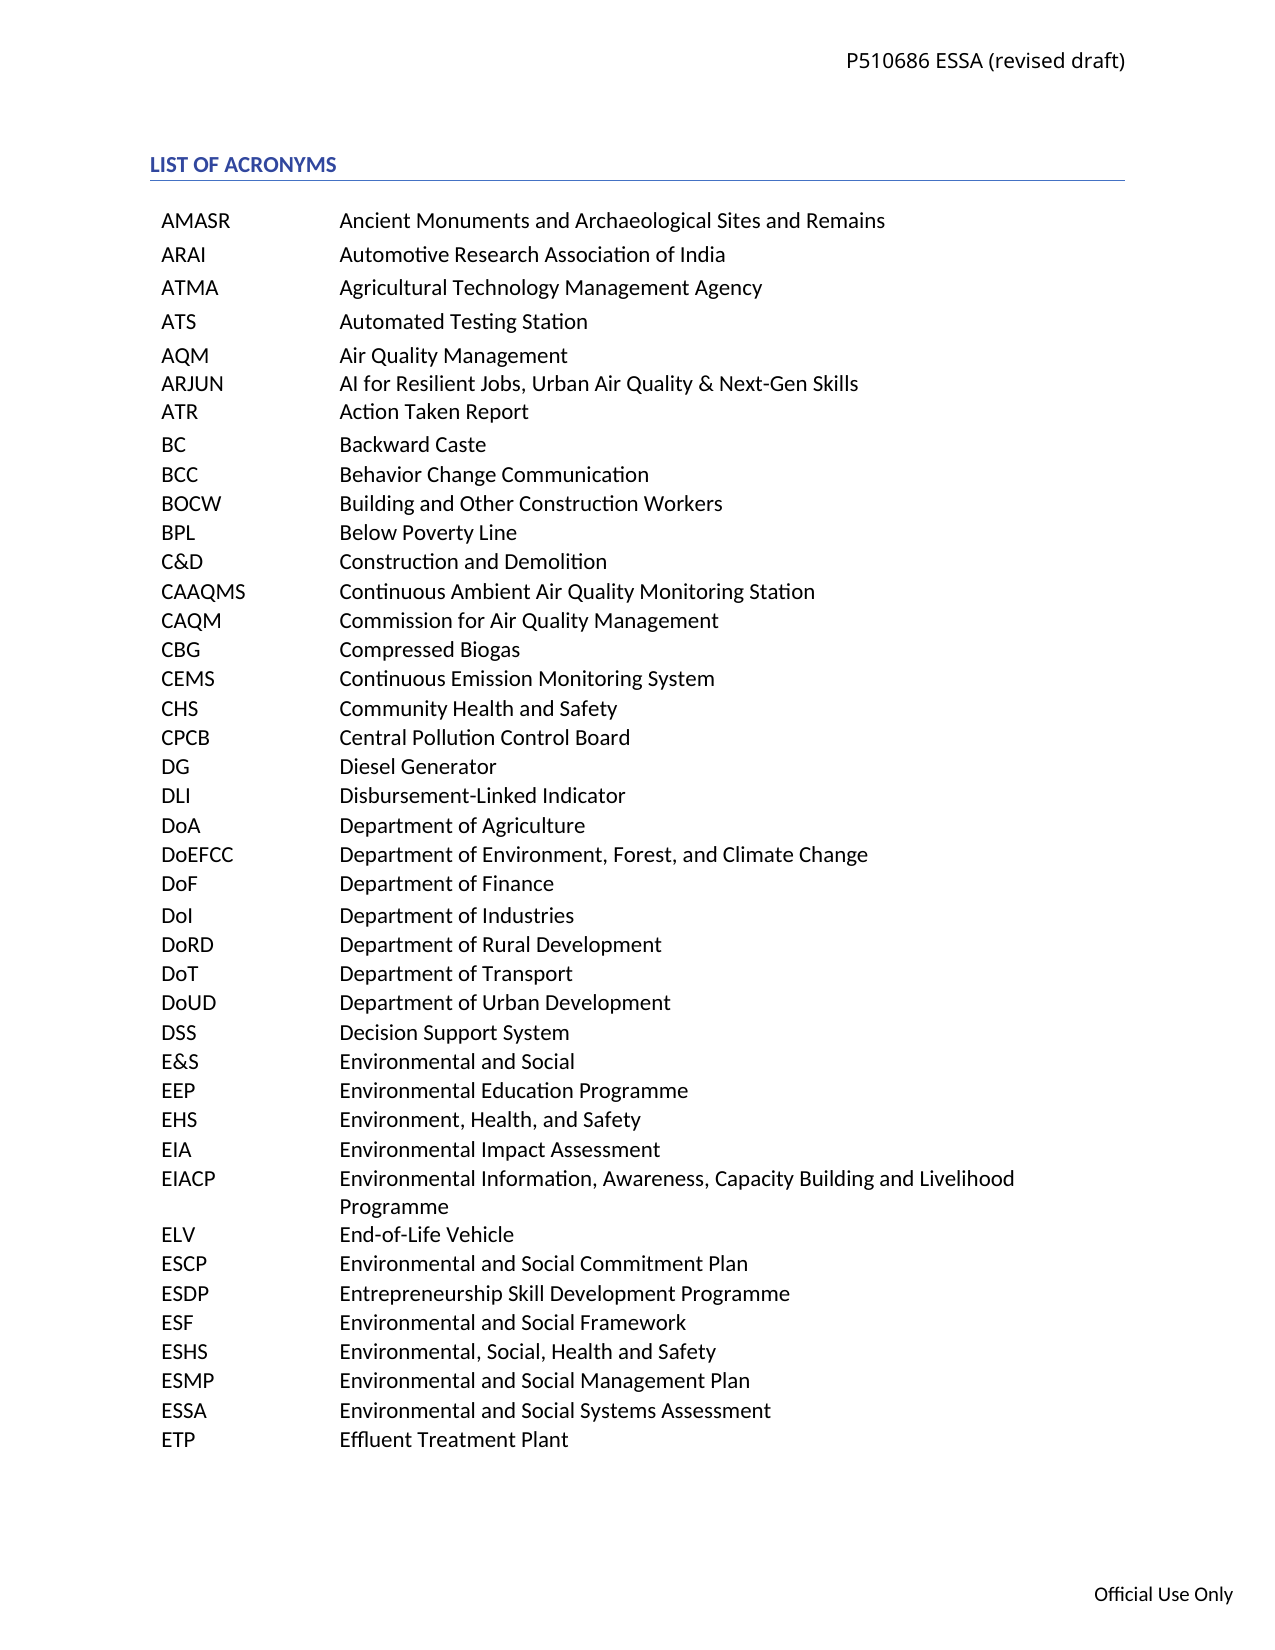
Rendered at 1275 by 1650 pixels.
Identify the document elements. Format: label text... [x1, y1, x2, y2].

table_cell Automated Testing Station [328, 307, 1125, 341]
text LIST OF ACRONYMS [150, 150, 1125, 180]
table_cell ESCP [150, 1250, 328, 1279]
table_cell ATR [150, 397, 328, 430]
table_cell EEP [150, 1076, 328, 1106]
table_cell E&S [150, 1047, 328, 1076]
table_cell Environmental Information, Awareness, Capacity Building and Livelihood Programme [328, 1164, 1125, 1220]
table_cell Below Poverty Line [328, 518, 1125, 547]
table_cell Department of Transport [328, 959, 1125, 988]
table_cell Environmental, Social, Health and Safety [328, 1337, 1125, 1367]
table_cell CAAQMS [150, 577, 328, 606]
table_cell Environmental and Social [328, 1047, 1125, 1076]
table_cell AQM ARJUN [150, 341, 328, 397]
table_cell BCC [150, 460, 328, 489]
table_cell DoEFCC [150, 840, 328, 869]
table_cell Environmental Education Programme [328, 1076, 1125, 1106]
table_cell ESF [150, 1308, 328, 1337]
table_cell EHS [150, 1106, 328, 1135]
table_cell DG [150, 753, 328, 782]
table_cell CEMS [150, 665, 328, 694]
table_cell BC [150, 430, 328, 460]
table_cell Department of Rural Development [328, 930, 1125, 959]
table_cell Action Taken Report [328, 397, 1125, 430]
table_cell Continuous Emission Monitoring System [328, 665, 1125, 694]
table_cell ESDP [150, 1279, 328, 1308]
table_cell C&D [150, 548, 328, 577]
table_cell Department of Urban Development [328, 989, 1125, 1018]
table_cell ARAI [150, 240, 328, 273]
table_cell Air Quality Management AI for Resilient Jobs, Urban Air Quality & Next-Gen Skills [328, 341, 1125, 397]
table_cell EIACP [150, 1164, 328, 1220]
table_cell DoT [150, 959, 328, 988]
table_cell EIA [150, 1135, 328, 1164]
table_cell Environmental and Social Framework [328, 1308, 1125, 1337]
table_cell Environmental and Social Systems Assessment [328, 1396, 1125, 1425]
table_cell CAQM [150, 606, 328, 635]
table_cell ETP [150, 1425, 328, 1454]
table_cell Environment, Health, and Safety [328, 1106, 1125, 1135]
table_cell Automotive Research Association of India [328, 240, 1125, 273]
table_cell Environmental Impact Assessment [328, 1135, 1125, 1164]
table_cell Department of Industries [328, 901, 1125, 930]
table_cell DoUD [150, 989, 328, 1018]
table_cell ELV [150, 1220, 328, 1249]
table_cell Disbursement-Linked Indicator [328, 782, 1125, 811]
table_cell Central Pollution Control Board [328, 723, 1125, 752]
table_cell CPCB [150, 723, 328, 752]
table_cell Entrepreneurship Skill Development Programme [328, 1279, 1125, 1308]
table_header AMASR [150, 206, 328, 240]
table_cell Construction and Demolition [328, 548, 1125, 577]
table_cell Compressed Biogas [328, 635, 1125, 664]
table_cell BOCW [150, 489, 328, 518]
table_cell DoA [150, 811, 328, 840]
table_cell End-of-Life Vehicle [328, 1220, 1125, 1249]
table_cell Environmental and Social Management Plan [328, 1367, 1125, 1396]
table_cell ESHS [150, 1337, 328, 1367]
table_cell Agricultural Technology Management Agency [328, 274, 1125, 307]
table_cell DoRD [150, 930, 328, 959]
table_cell ESMP [150, 1367, 328, 1396]
table_cell CHS [150, 694, 328, 723]
table_cell BPL [150, 518, 328, 547]
table_cell Environmental and Social Commitment Plan [328, 1250, 1125, 1279]
table_cell CBG [150, 635, 328, 664]
table_cell Continuous Ambient Air Quality Monitoring Station [328, 577, 1125, 606]
table_cell DSS [150, 1018, 328, 1047]
table_cell Department of Finance [328, 870, 1125, 901]
table_header Ancient Monuments and Archaeological Sites and Remains [328, 206, 1125, 240]
table_cell ATS [150, 307, 328, 341]
table_cell Department of Agriculture [328, 811, 1125, 840]
table_cell Community Health and Safety [328, 694, 1125, 723]
table_cell Effluent Treatment Plant [328, 1425, 1125, 1454]
table_cell DLI [150, 782, 328, 811]
table_cell DoI [150, 901, 328, 930]
table_cell Behavior Change Communication [328, 460, 1125, 489]
table_cell Building and Other Construction Workers [328, 489, 1125, 518]
table_cell Diesel Generator [328, 753, 1125, 782]
table_cell DoF [150, 870, 328, 901]
table_cell Decision Support System [328, 1018, 1125, 1047]
table_cell ATMA [150, 274, 328, 307]
table_cell Backward Caste [328, 430, 1125, 460]
table_cell Commission for Air Quality Management [328, 606, 1125, 635]
table_cell ESSA [150, 1396, 328, 1425]
table_cell Department of Environment, Forest, and Climate Change [328, 840, 1125, 869]
